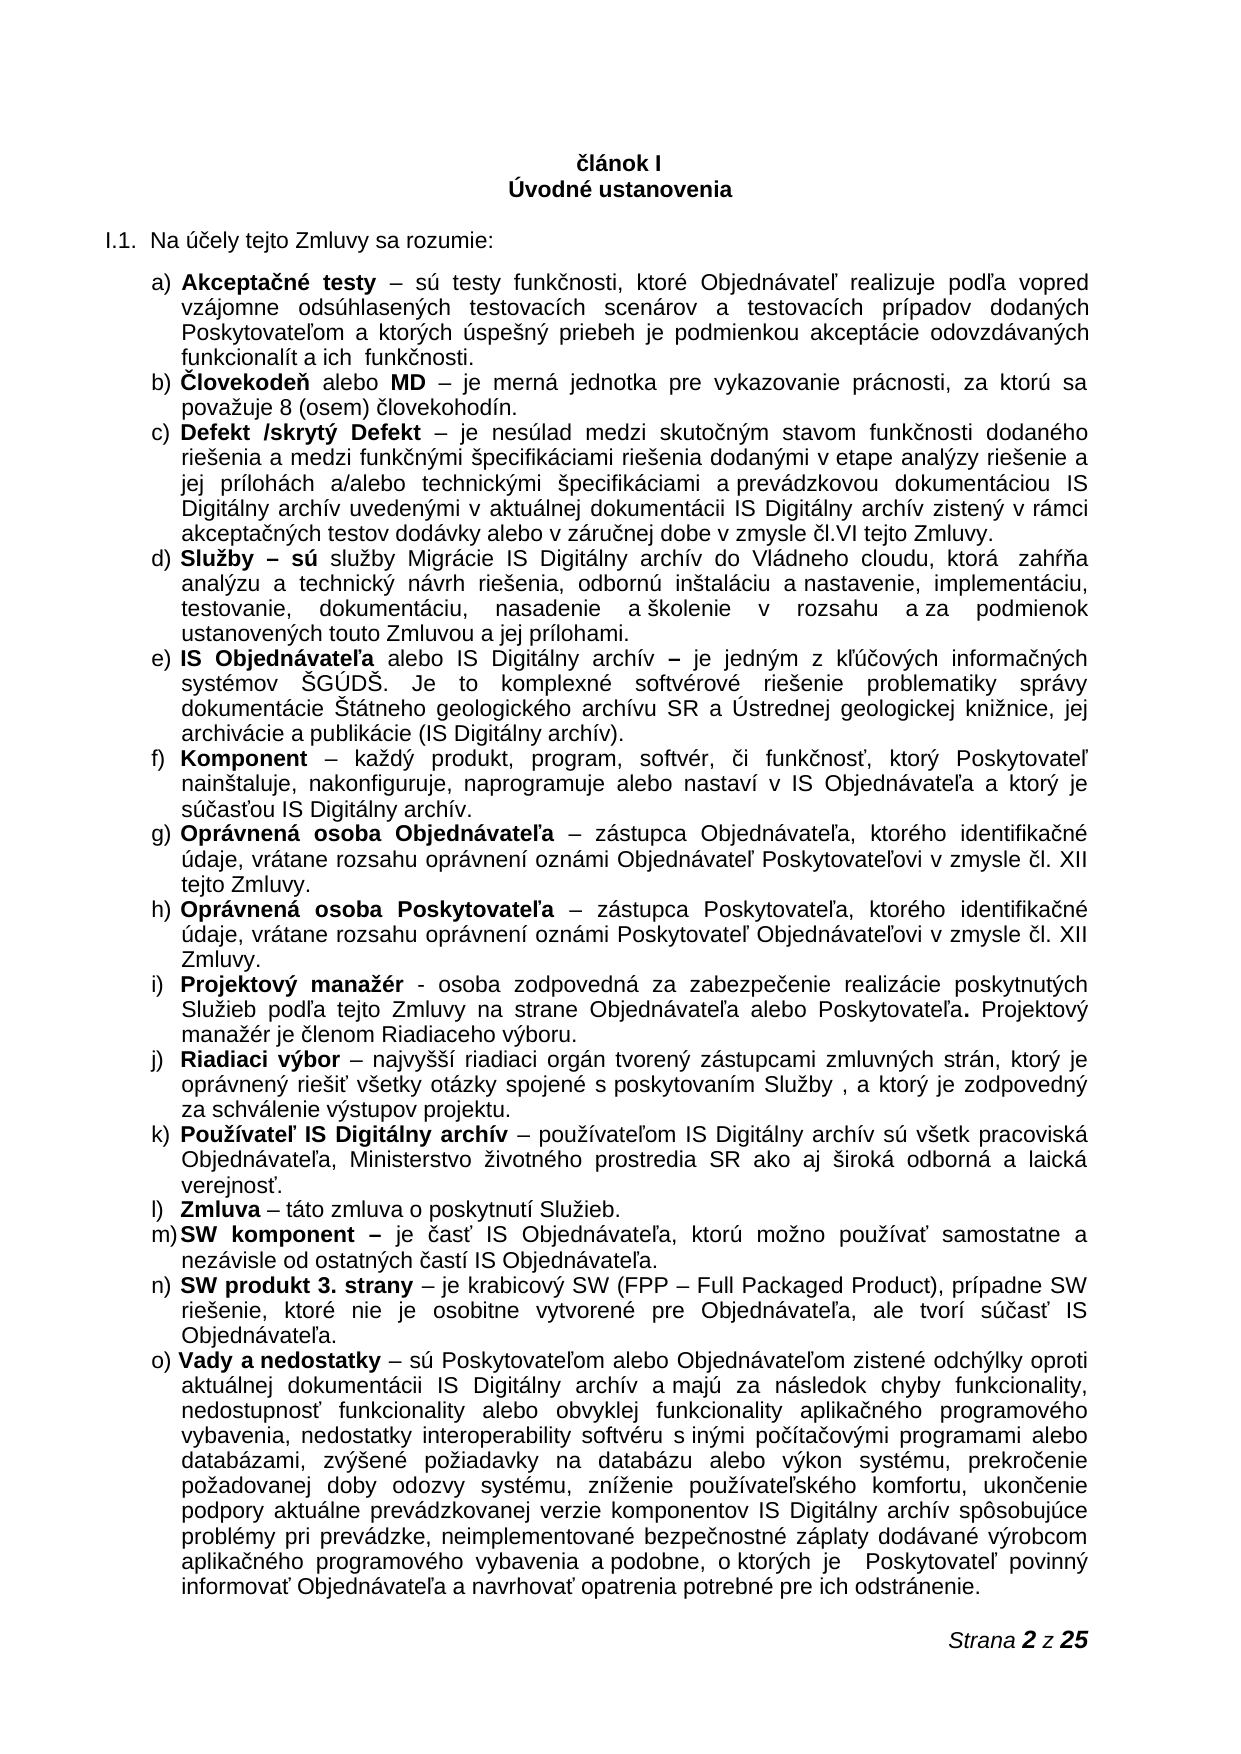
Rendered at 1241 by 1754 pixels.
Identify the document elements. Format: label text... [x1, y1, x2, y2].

list Používateľ IS Digitálny archív – používateľom IS Digitálny archív sú všetk pracoviská Objednávateľa, Ministerstvo životného prostredia SR ako aj široká odborná a laická verejnosť. [151, 1123, 1088, 1198]
list Vady a nedostatky – sú Poskytovateľom alebo Objednávateľom zistené odchýlky oproti aktuálnej dokumentácii IS Digitálny archív a majú za následok chyby funkcionality, nedostupnosť funkcionality alebo obvyklej funkcionality aplikačného programového vybavenia, nedostatky interoperability softvéru s inými počítačovými programami alebo databázami, zvýšené požiadavky na databázu alebo výkon systému, prekročenie požadovanej doby odozvy systému, zníženie používateľského komfortu, ukončenie podpory aktuálne prevádzkovanej verzie komponentov IS Digitálny archív spôsobujúce problémy pri prevádzke, neimplementované bezpečnostné záplaty dodávané výrobcom aplikačného programového vybavenia a podobne, o ktorých je Poskytovateľ povinný informovať Objednávateľa a navrhovať opatrenia potrebné pre ich odstránenie. [151, 1348, 1088, 1599]
list Projektový manažér - osoba zodpovedná za zabezpečenie realizácie poskytnutých Služieb podľa tejto Zmluvy na strane Objednávateľa alebo Poskytovateľa. Projektový manažér je členom Riadiaceho výboru. [151, 972, 1088, 1047]
list Defekt /skrytý Defekt – je nesúlad medzi skutočným stavom funkčnosti dodaného riešenia a medzi funkčnými špecifikáciami riešenia dodanými v etape analýzy riešenie a jej prílohách a/alebo technickými špecifikáciami a prevádzkovou dokumentáciou IS Digitálny archív uvedenými v aktuálnej dokumentácii IS Digitálny archív zistený v rámci akceptačných testov dodávky alebo v záručnej dobe v zmysle čl.VI tejto Zmluvy. [151, 421, 1088, 546]
list SW produkt 3. strany – je krabicový SW (FPP – Full Packaged Product), prípadne SW riešenie, ktoré nie je osobitne vytvorené pre Objednávateľa, ale tvorí súčasť IS Objednávateľa. [151, 1273, 1088, 1348]
list Človekodeň alebo MD – je merná jednotka pre vykazovanie prácnosti, za ktorú sa považuje 8 (osem) človekohodín. [151, 371, 1088, 421]
list IS Objednávateľa alebo IS Digitálny archív – je jedným z kľúčových informačných systémov ŠGÚDŠ. Je to komplexné softvérové riešenie problematiky správy dokumentácie Štátneho geologického archívu SR a Ústrednej geologickej knižnice, jej archivácie a publikácie (IS Digitálny archív). [151, 646, 1088, 747]
list Služby – sú služby Migrácie IS Digitálny archív do Vládneho cloudu, ktorá zahŕňa analýzu a technický návrh riešenia, odbornú inštaláciu a nastavenie, implementáciu, testovanie, dokumentáciu, nasadenie a školenie v rozsahu a za podmienok ustanovených touto Zmluvou a jej prílohami. [151, 546, 1088, 646]
list Zmluva – táto zmluva o poskytnutí Služieb. [151, 1198, 1088, 1223]
list Akceptačné testy – sú testy funkčnosti, ktoré Objednávateľ realizuje podľa vopred vzájomne odsúhlasených testovacích scenárov a testovacích prípadov dodaných Poskytovateľom a ktorých úspešný priebeh je podmienkou akceptácie odovzdávaných funkcionalít a ich funkčnosti. [151, 270, 1090, 371]
list Na účely tejto Zmluvy sa rozumie: [105, 229, 1090, 253]
list Úvodné ustanovenia [150, 176, 1090, 203]
list Oprávnená osoba Objednávateľa – zástupca Objednávateľa, ktorého identifikačné údaje, vrátane rozsahu oprávnení oznámi Objednávateľ Poskytovateľovi v zmysle čl. XII tejto Zmluvy. [151, 822, 1088, 897]
list Komponent – každý produkt, program, softvér, či funkčnosť, ktorý Poskytovateľ nainštaluje, nakonfiguruje, naprogramuje alebo nastaví v IS Objednávateľa a ktorý je súčasťou IS Digitálny archív. [151, 747, 1088, 822]
list SW komponent – je časť IS Objednávateľa, ktorú možno používať samostatne a nezávisle od ostatných častí IS Objednávateľa. [151, 1223, 1088, 1273]
list Oprávnená osoba Poskytovateľa – zástupca Poskytovateľa, ktorého identifikačné údaje, vrátane rozsahu oprávnení oznámi Poskytovateľ Objednávateľovi v zmysle čl. XII Zmluvy. [151, 897, 1088, 972]
list Riadiaci výbor – najvyšší riadiaci orgán tvorený zástupcami zmluvných strán, ktorý je oprávnený riešiť všetky otázky spojené s poskytovaním Služby , a ktorý je zodpovedný za schválenie výstupov projektu. [151, 1047, 1088, 1123]
